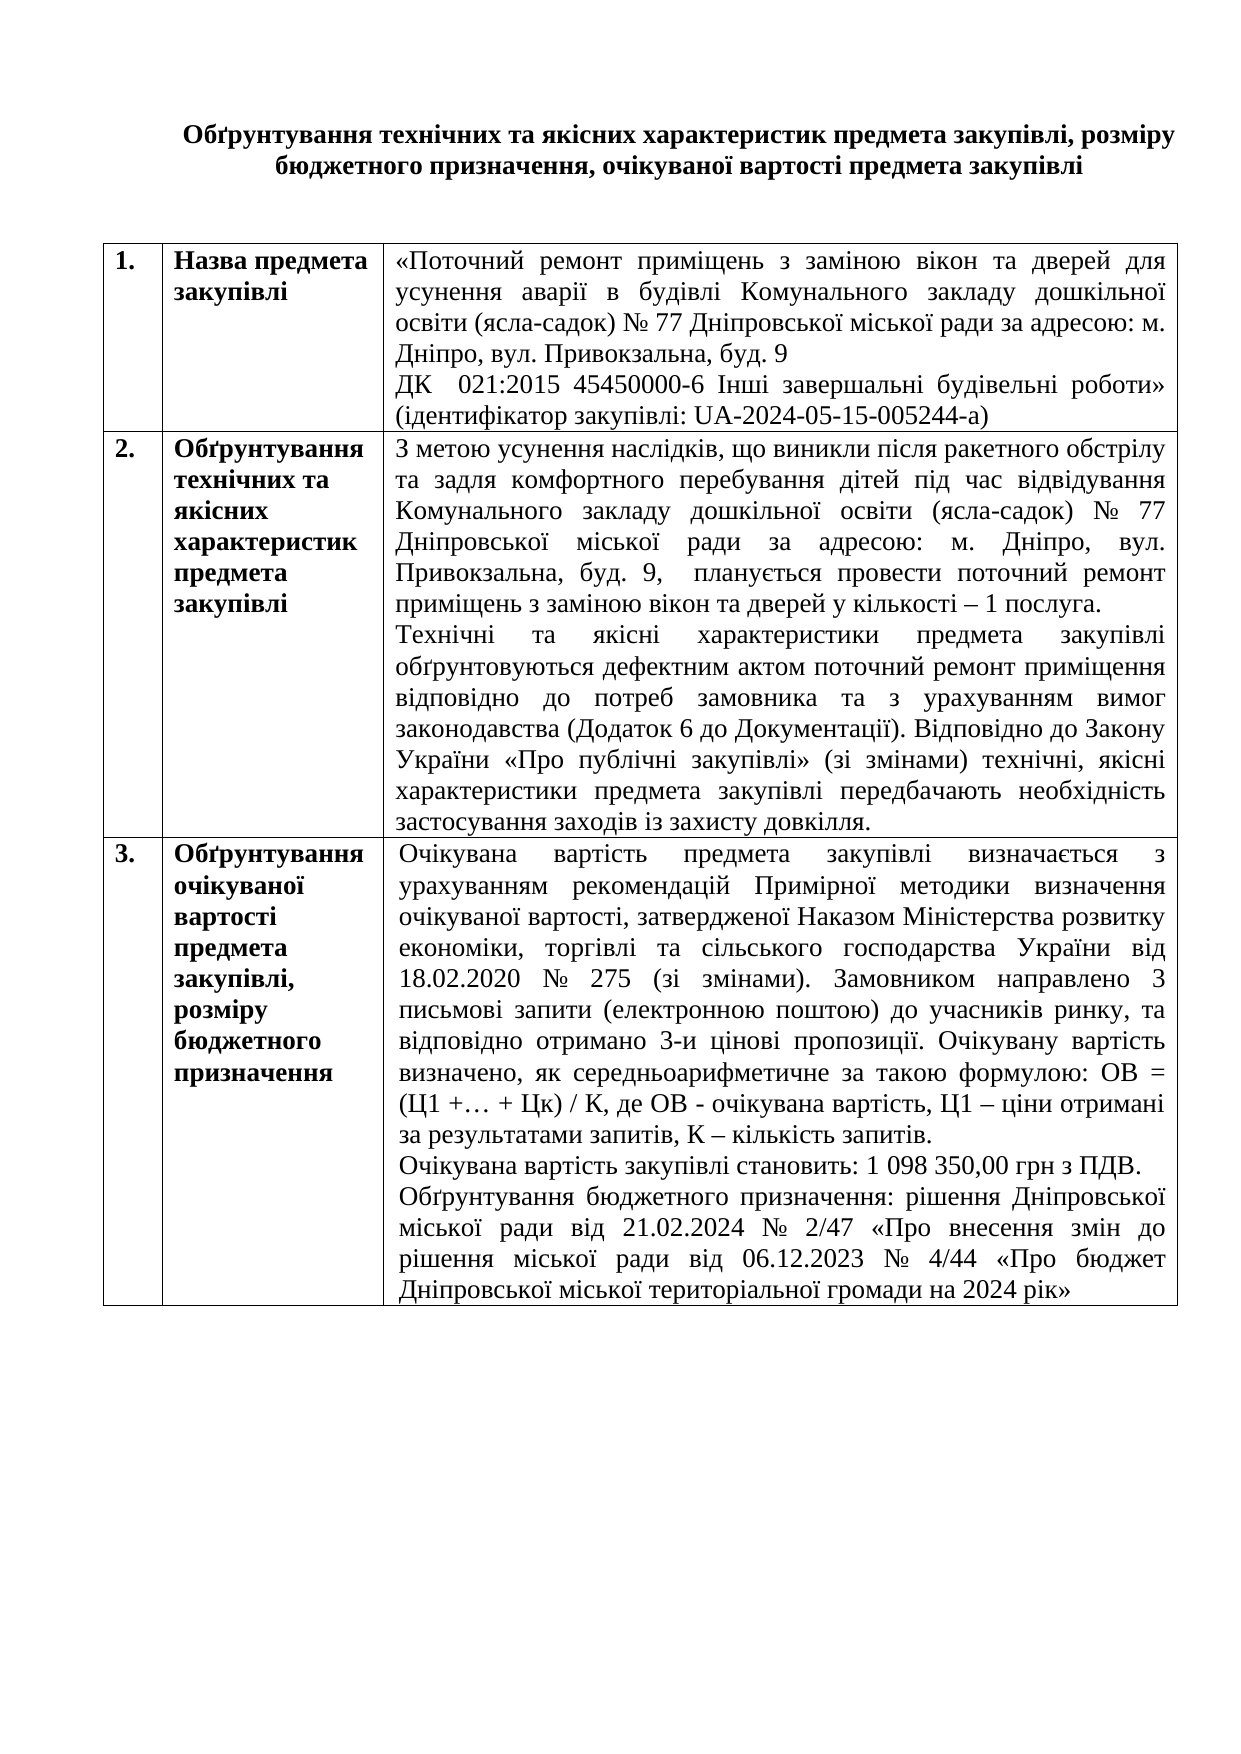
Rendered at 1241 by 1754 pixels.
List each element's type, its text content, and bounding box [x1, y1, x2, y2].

text Обґрунтування технічних та якісних характеристик предмета закупівлі, розміру бюджетного призначення, очікуваної вартості предмета закупівлі [177, 118, 1181, 180]
table_cell 2. [104, 432, 162, 837]
table_cell Очікувана вартість предмета закупівлі визначається з урахуванням рекомендацій Примірної методики визначення очікуваної вартості, затвердженої Наказом Міністерства розвитку економіки, торгівлі та сільського господарства України від 18.02.2020 № 275 (зі змінами). Замовником направлено 3 письмові запити (електронною поштою) до учасників ринку, та відповідно отримано 3-и цінові пропозиції. Очікувану вартість визначено, як середньоарифметичне за такою формулою: ОВ = (Ц1 +… + Цк) / К, де ОВ - очікувана вартість, Ц1 – ціни отримані за результатами запитів, К – кількість запитів. Очікувана вартість закупівлі становить: 1 098 350,00 грн з ПДВ. Обґрунтування бюджетного призначення: рішення Дніпровської міської ради від 21.02.2024 № 2/47 «Про внесення змін до рішення міської ради від 06.12.2023 № 4/44 «Про бюджет Дніпровської міської територіальної громади на 2024 рік» [384, 838, 1177, 1305]
table_cell 3. [104, 838, 162, 1305]
table_cell Обґрунтування технічних та якісних характеристик предмета закупівлі [163, 432, 383, 837]
table_cell Обґрунтування очікуваної вартості предмета закупівлі, розміру бюджетного призначення [163, 838, 383, 1305]
table_header «Поточний ремонт приміщень з заміною вікон та дверей для усунення аварії в будівлі Комунального закладу дошкільної освіти (ясла-садок) № 77 Дніпровської міської ради за адресою: м. Дніпро, вул. Привокзальна, буд. 9 ДК 021:2015 45450000-6 Інші завершальні будівельні роботи» (ідентифікатор закупівлі: UA-2024-05-15-005244-a) [384, 244, 1177, 431]
table_header 1. [104, 244, 162, 431]
table_cell З метою усунення наслідків, що виникли після ракетного обстрілу та задля комфортного перебування дітей під час відвідування Комунального закладу дошкільної освіти (ясла-садок) № 77 Дніпровської міської ради за адресою: м. Дніпро, вул. Привокзальна, буд. 9, планується провести поточний ремонт приміщень з заміною вікон та дверей у кількості – 1 послуга. Технічні та якісні характеристики предмета закупівлі обґрунтовуються дефектним актом поточний ремонт приміщення відповідно до потреб замовника та з урахуванням вимог законодавства (Додаток 6 до Документації). Відповідно до Закону України «Про публічні закупівлі» (зі змінами) технічні, якісні характеристики предмета закупівлі передбачають необхідність застосування заходів із захисту довкілля. [384, 432, 1177, 837]
table_header Назва предмета закупівлі [163, 244, 383, 431]
